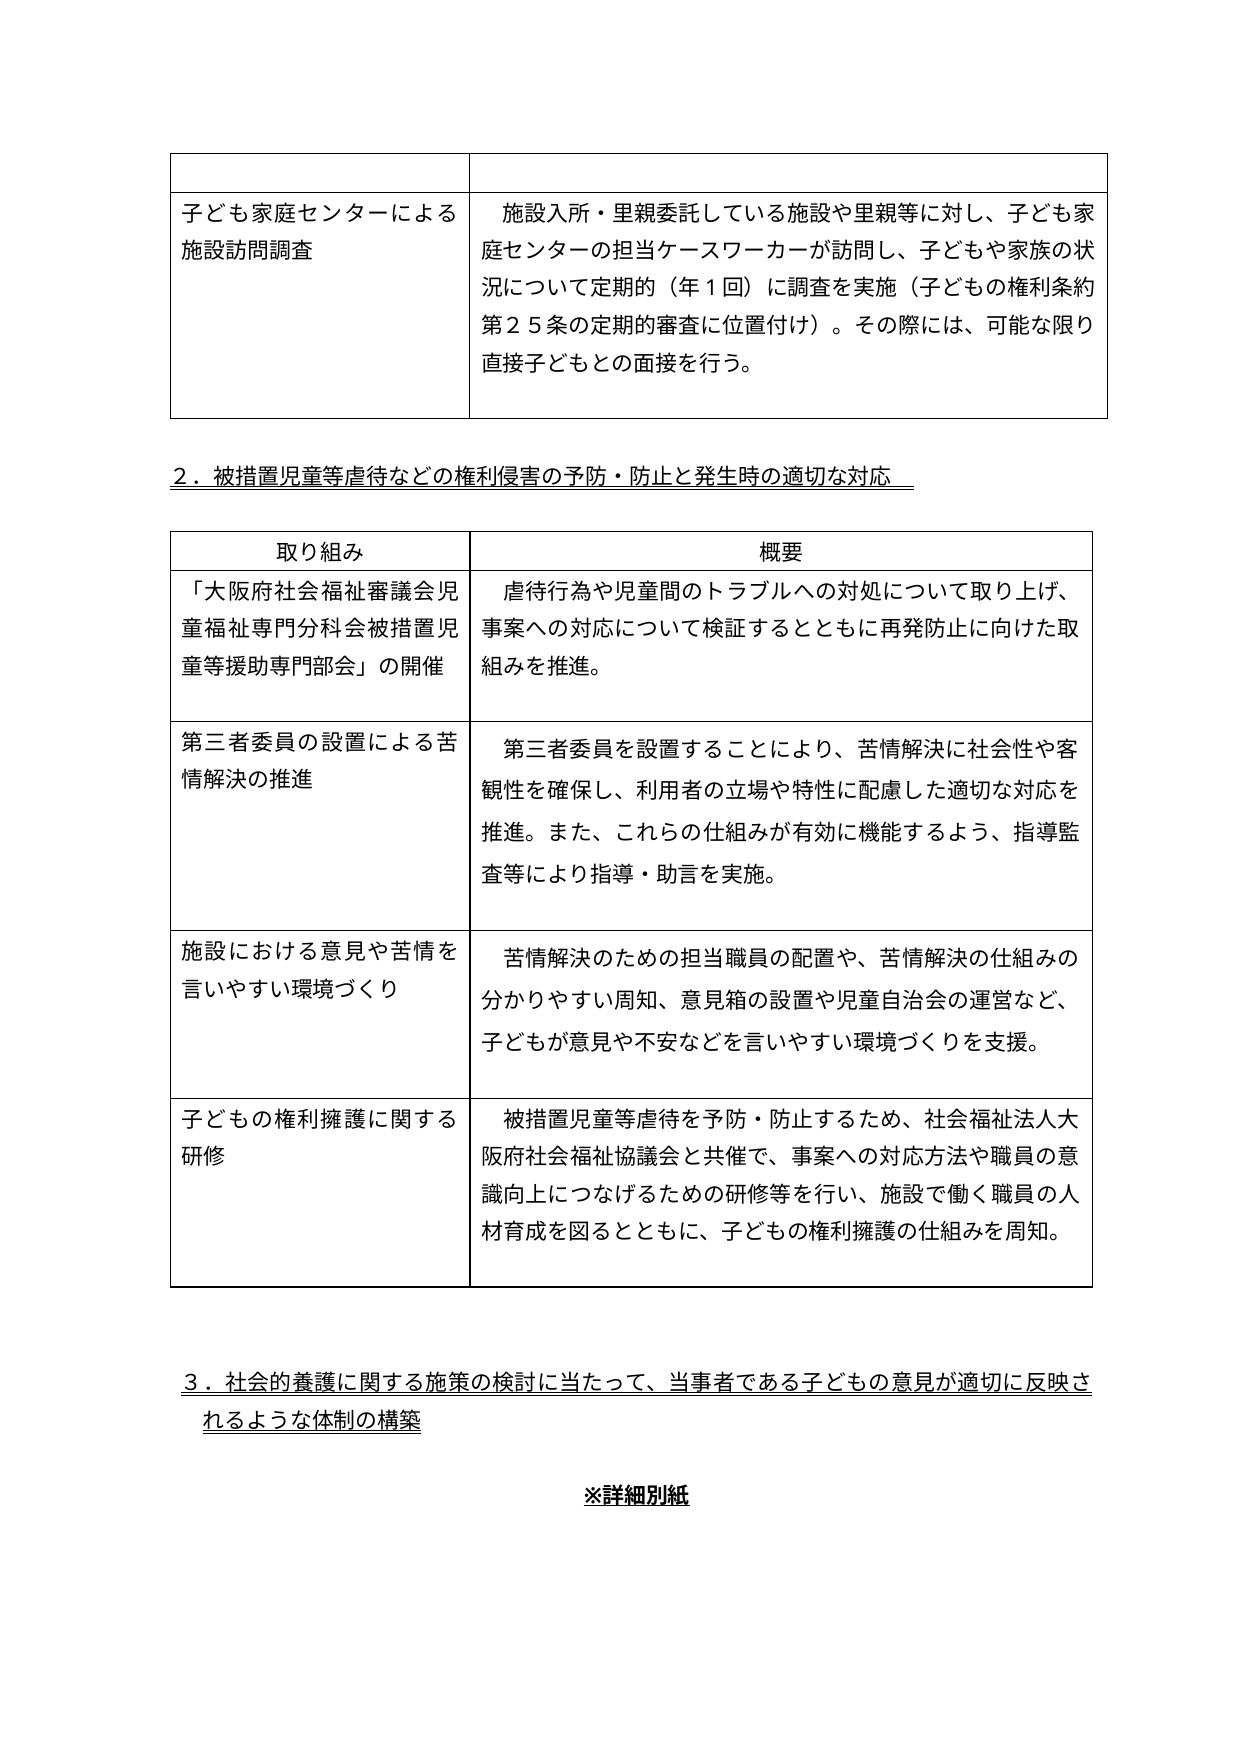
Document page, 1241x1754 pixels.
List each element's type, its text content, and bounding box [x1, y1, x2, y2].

text ３．社会的養護に関する施策の検討に当たって、当事者である子どもの意見が適切に反映されるような体制の構築 [181, 1396, 1092, 1437]
table_cell 子どもの権利擁護に関する研修 [171, 1099, 469, 1286]
table_cell 被措置児童等虐待を予防・防止するため、社会福祉法人大阪府社会福祉協議会と共催で、事案への対応方法や職員の意識向上につなげるための研修等を行い、施設で働く職員の人材育成を図るとともに、子どもの権利擁護の仕組みを周知。 [471, 1099, 1092, 1286]
table_header 概要 [471, 532, 1092, 570]
text ３．社会的養護に関する施策の検討に当たって、当事者である子どもの意見が適切に反映されるような体制の構築 [181, 1362, 1092, 1392]
table_cell 苦情解決のための担当職員の配置や、苦情解決の仕組みの分かりやすい周知、意見箱の設置や児童自治会の運営など、子どもが意見や不安などを言いやすい環境づくりを支援。 [471, 931, 1092, 1098]
table_cell 施設入所・里親委託している施設や里親等に対し、子ども家庭センターの担当ケースワーカーが訪問し、子どもや家族の状況について定期的（年1回）に調査を実施（子どもの権利条約第２５条の定期的審査に位置付け）。その際には、可能な限り直接子どもとの面接を行う。 [470, 193, 1107, 418]
table_cell 施設における意見や苦情を言いやすい環境づくり [171, 931, 469, 1098]
table_cell 第三者委員を設置することにより、苦情解決に社会性や客観性を確保し、利用者の立場や特性に配慮した適切な対応を推進。また、これらの仕組みが有効に機能するよう、指導監査等により指導・助言を実施。 [471, 722, 1092, 930]
table_cell 子ども家庭センターによる施設訪問調査 [171, 193, 469, 418]
table_cell 「大阪府社会福祉審議会児童福祉専門分科会被措置児童等援助専門部会」の開催 [171, 571, 469, 721]
table_cell 第三者委員の設置による苦情解決の推進 [171, 722, 469, 930]
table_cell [470, 154, 1107, 192]
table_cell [171, 154, 469, 192]
table_header 取り組み [171, 532, 469, 570]
text ２．被措置児童等虐待などの権利侵害の予防・防止と発生時の適切な対応 [148, 456, 1092, 494]
text ※詳細別紙 [181, 1475, 1092, 1512]
table_cell 虐待行為や児童間のトラブルへの対処について取り上げ、事案への対応について検証するとともに再発防止に向けた取組みを推進。 [471, 571, 1092, 721]
